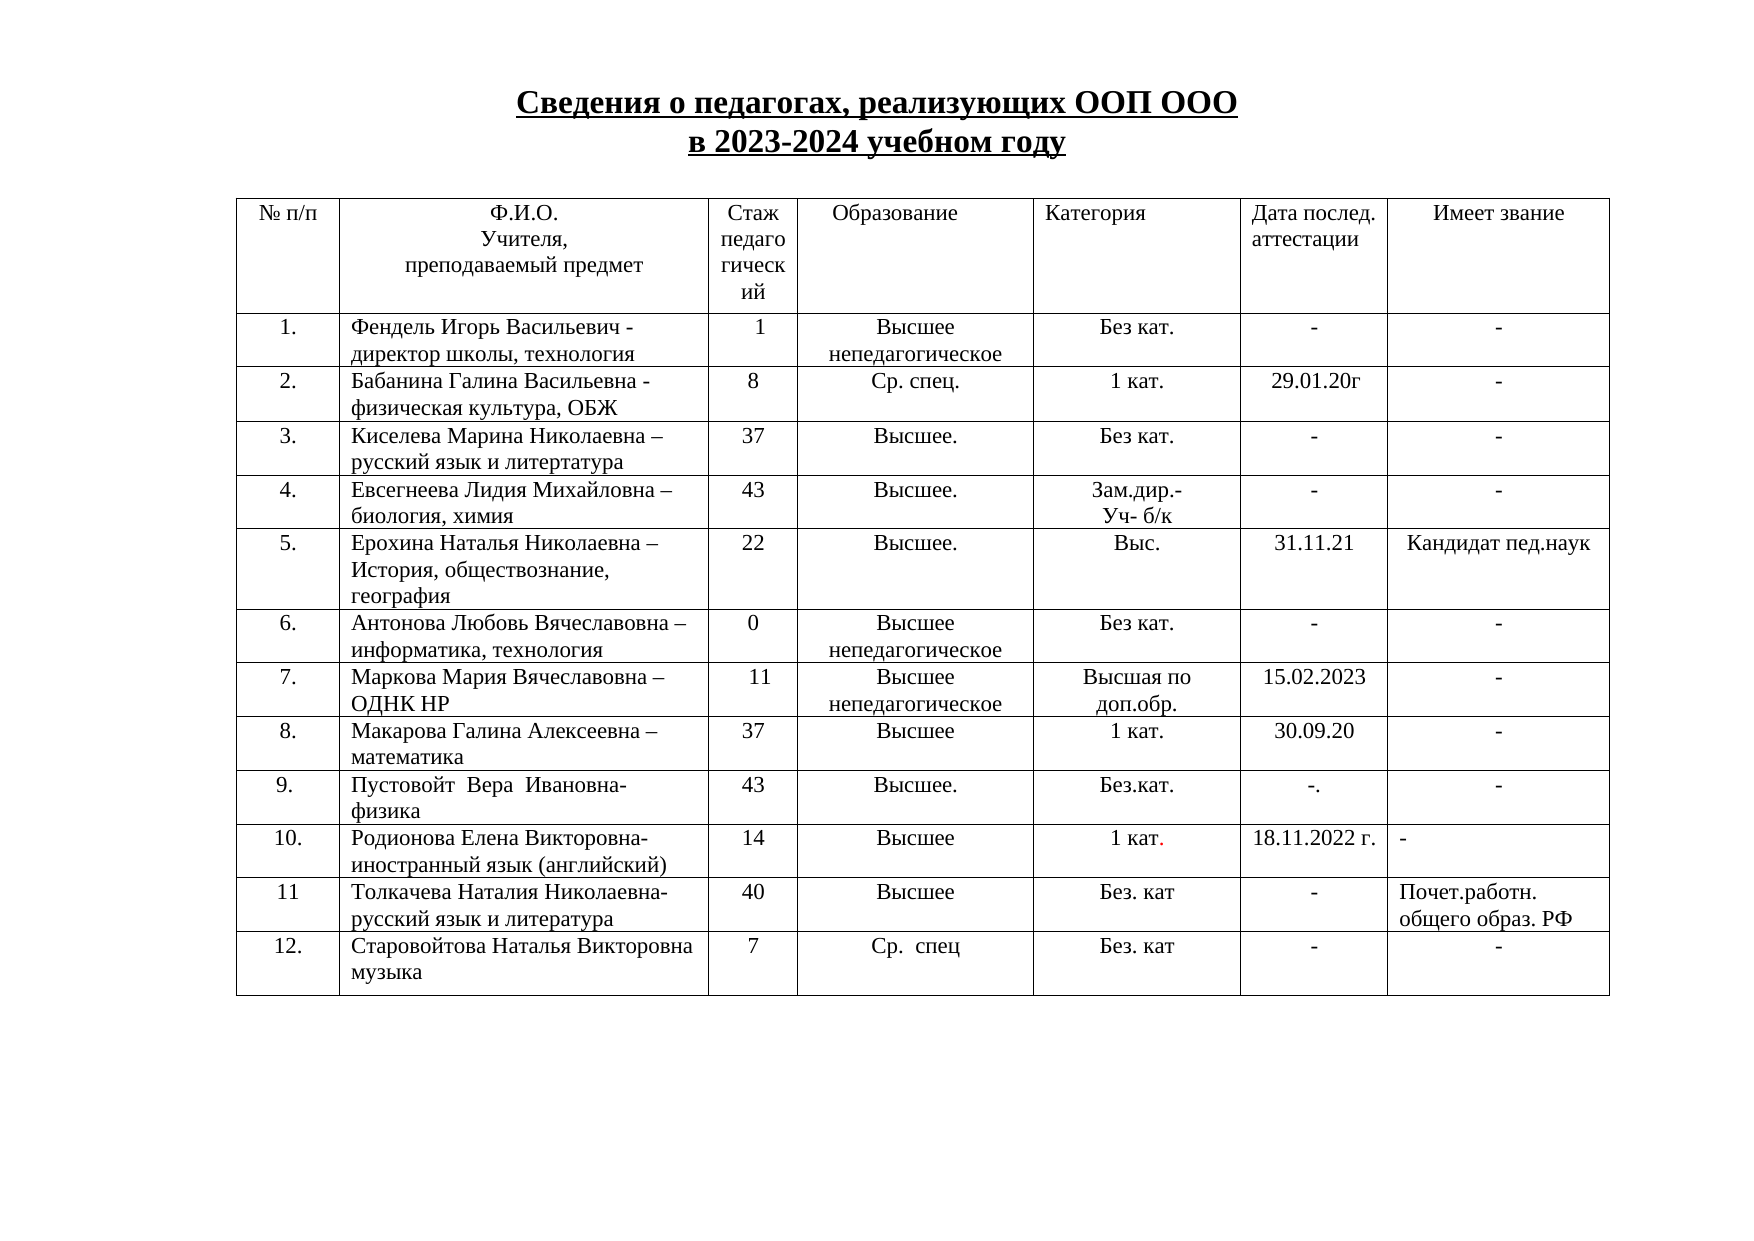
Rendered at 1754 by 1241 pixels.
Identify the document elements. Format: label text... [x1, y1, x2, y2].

table_cell - [1388, 932, 1609, 994]
table_header Стаж педагогический [709, 199, 797, 312]
table_cell - [1388, 771, 1609, 823]
table_cell - [1241, 610, 1387, 662]
table_cell - [1388, 825, 1609, 877]
table_cell 8. [237, 717, 339, 770]
table_cell - [1388, 476, 1609, 528]
table_cell 1 кат. [1034, 717, 1240, 770]
table_cell Высшее [798, 825, 1033, 877]
table_cell Высшее непедагогическое [798, 610, 1033, 662]
table_cell Ср. спец [798, 932, 1033, 994]
table_cell 6. [237, 610, 339, 662]
table_cell 43 [709, 771, 797, 823]
table_cell - [1388, 663, 1609, 716]
table_cell Без кат. [1034, 610, 1240, 662]
table_cell Евсегнеева Лидия Михайловна – биология, химия [340, 476, 708, 528]
table_cell 40 [709, 878, 797, 931]
table_cell Родионова Елена Викторовна- иностранный язык (английский) [340, 825, 708, 877]
table_cell - [1241, 314, 1387, 366]
table_cell 11 [237, 878, 339, 931]
table_cell - [1388, 610, 1609, 662]
text Сведения о педагогах, реализующих ООП ООО [118, 83, 1636, 121]
table_cell Высшее. [798, 529, 1033, 608]
table_cell 22 [709, 529, 797, 608]
table_cell - [1388, 314, 1609, 366]
table_cell 11 [709, 663, 797, 716]
table_cell 37 [709, 717, 797, 770]
table_cell 12. [237, 932, 339, 994]
table_cell 14 [709, 825, 797, 877]
table_cell - [1241, 422, 1387, 474]
table_cell 31.11.21 [1241, 529, 1387, 608]
table_cell - [1241, 932, 1387, 994]
table_cell 1 кат. [1034, 825, 1240, 877]
table_cell 10. [237, 825, 339, 877]
table_header № п/п [237, 199, 339, 312]
table_cell Маркова Мария Вячеславовна – ОДНК НР [340, 663, 708, 716]
text в 2023-2024 учебном году [118, 121, 1636, 159]
table_cell 4. [237, 476, 339, 528]
table_cell - [1241, 476, 1387, 528]
table_cell Высшее. [798, 476, 1033, 528]
table_cell Высшее. [798, 422, 1033, 474]
table_cell Ср. спец. [798, 367, 1033, 421]
table_cell Ерохина Наталья Николаевна – История, обществознание, география [340, 529, 708, 608]
table_cell 0 [709, 610, 797, 662]
table_header Образование [798, 199, 1033, 312]
table_cell Высшее непедагогическое [798, 663, 1033, 716]
table_cell Без. кат [1034, 878, 1240, 931]
table_cell 3. [237, 422, 339, 474]
table_cell 5. [237, 529, 339, 608]
table_cell Без кат. [1034, 314, 1240, 366]
table_cell 7. [237, 663, 339, 716]
table_header Имеет звание [1388, 199, 1609, 312]
table_cell Бабанина Галина Васильевна - физическая культура, ОБЖ [340, 367, 708, 421]
table_cell - [1388, 367, 1609, 421]
table_cell 15.02.2023 [1241, 663, 1387, 716]
table_cell 18.11.2022 г. [1241, 825, 1387, 877]
table_cell -. [1241, 771, 1387, 823]
table_cell Без.кат. [1034, 771, 1240, 823]
table_cell Фендель Игорь Васильевич - директор школы, технология [340, 314, 708, 366]
table_cell - [1241, 878, 1387, 931]
table_cell 29.01.20г [1241, 367, 1387, 421]
table_cell Без кат. [1034, 422, 1240, 474]
table_header Категория [1034, 199, 1240, 312]
table_cell Пустовойт Вера Ивановна- физика [340, 771, 708, 823]
table_cell 7 [709, 932, 797, 994]
table_cell 37 [709, 422, 797, 474]
table_cell Кандидат пед.наук [1388, 529, 1609, 608]
table_cell 8 [709, 367, 797, 421]
table_cell Высшее непедагогическое [798, 314, 1033, 366]
table_cell Зам.дир.- Уч- б/к [1034, 476, 1240, 528]
table_cell 1. [237, 314, 339, 366]
table_cell Толкачева Наталия Николаевна- русский язык и литература [340, 878, 708, 931]
table_cell Высшее. [798, 771, 1033, 823]
table_cell Киселева Марина Николаевна – русский язык и литертатура [340, 422, 708, 474]
table_header Дата послед. аттестации [1241, 199, 1387, 312]
table_cell 9. [237, 771, 339, 823]
table_cell Высшее [798, 717, 1033, 770]
table_cell Антонова Любовь Вячеславовна – информатика, технология [340, 610, 708, 662]
table_cell Без. кат [1034, 932, 1240, 994]
table_cell Высшая по доп.обр. [1034, 663, 1240, 716]
table_cell 1 [709, 314, 797, 366]
table_cell Макарова Галина Алексеевна – математика [340, 717, 708, 770]
table_cell Старовойтова Наталья Викторовна музыка [340, 932, 708, 994]
table_cell 43 [709, 476, 797, 528]
table_cell Почет.работн. общего образ. РФ [1388, 878, 1609, 931]
table_cell 1 кат. [1034, 367, 1240, 421]
table_cell 2. [237, 367, 339, 421]
table_cell - [1388, 717, 1609, 770]
table_cell - [1388, 422, 1609, 474]
table_cell Выс. [1034, 529, 1240, 608]
table_cell 30.09.20 [1241, 717, 1387, 770]
table_header Ф.И.О. Учителя, преподаваемый предмет [340, 199, 708, 312]
table_cell Высшее [798, 878, 1033, 931]
